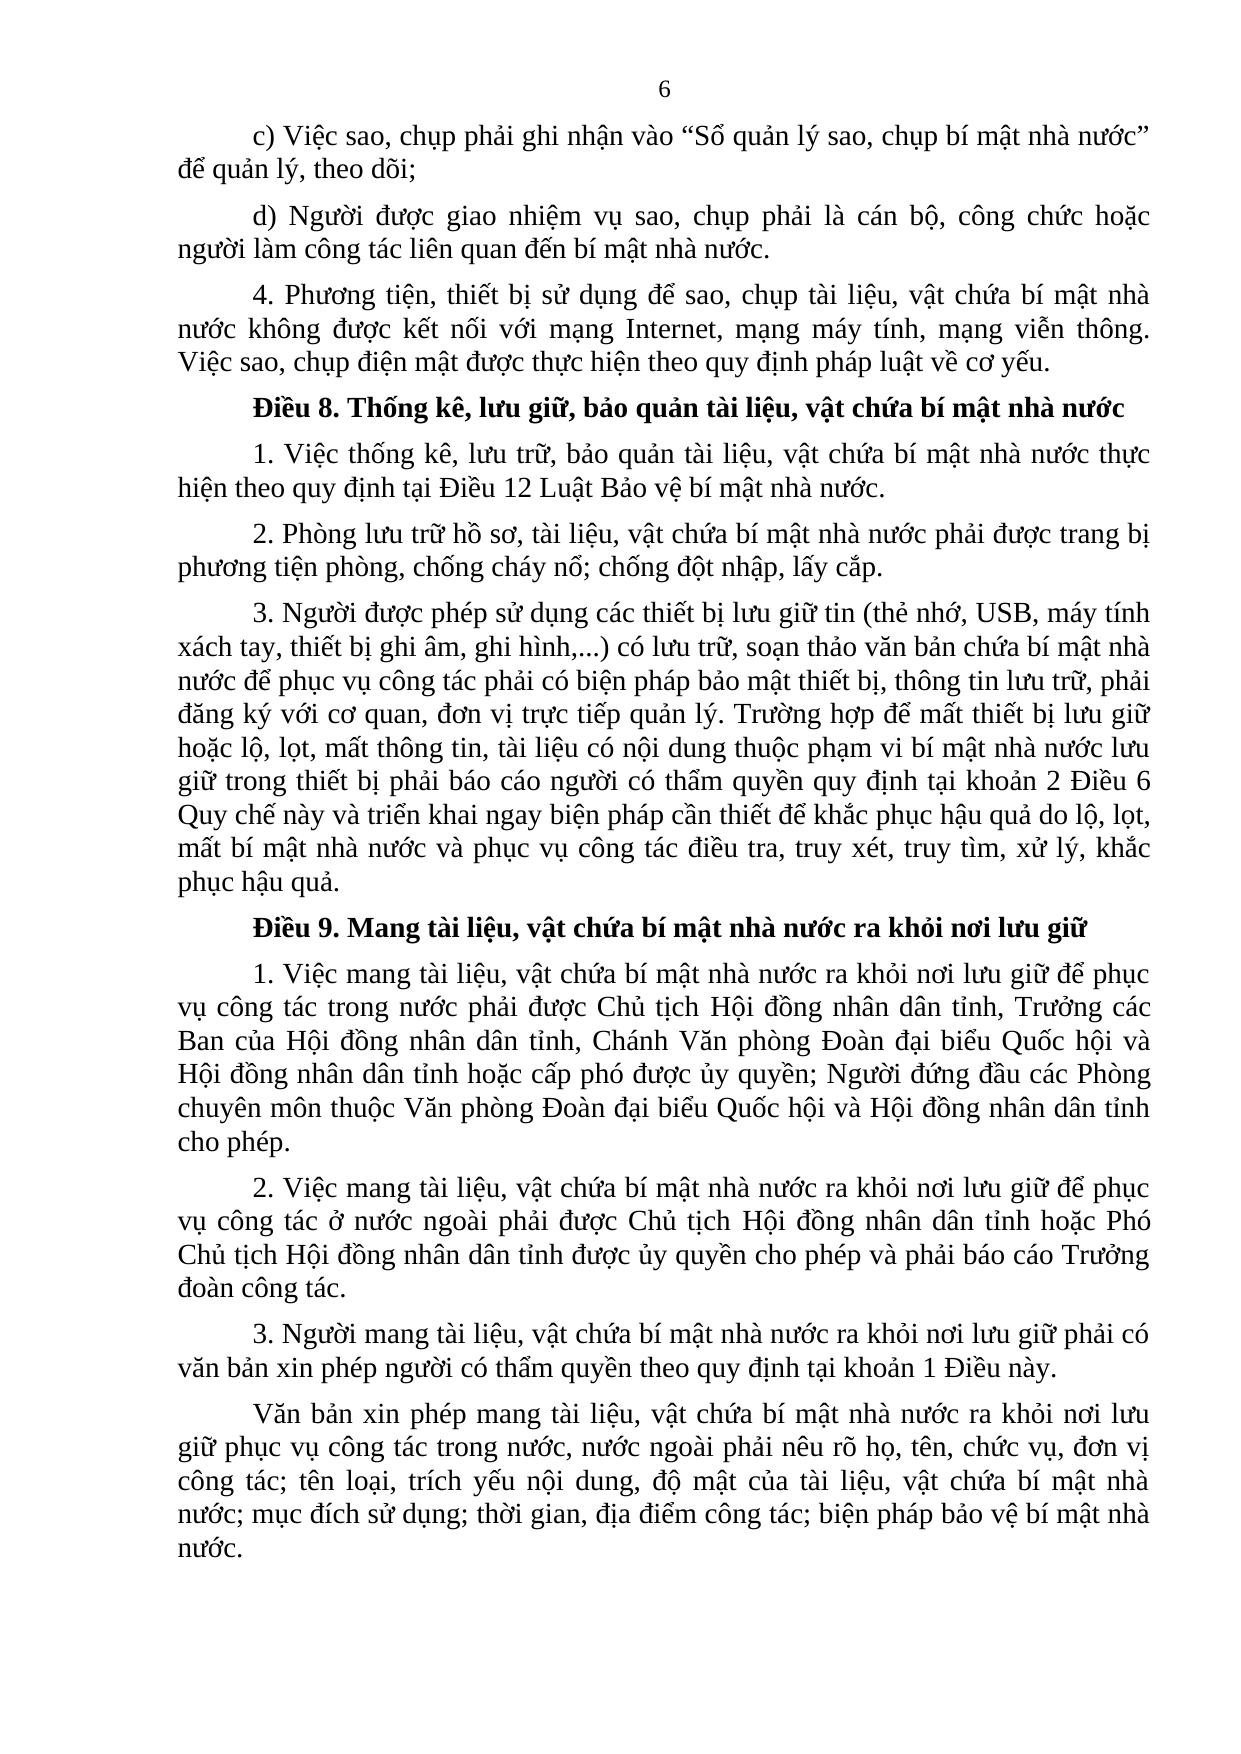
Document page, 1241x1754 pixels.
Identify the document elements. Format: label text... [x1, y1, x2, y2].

text Điều 8. Thống kê, lưu giữ, bảo quản tài liệu, vật chứa bí mật nhà nước [177, 390, 1152, 424]
text 3. Người mang tài liệu, vật chứa bí mật nhà nước ra khỏi nơi lưu giữ phải có văn bản xin phép người có thẩm quyền theo quy định tại khoản 1 Điều này. [177, 1316, 1152, 1383]
text 4. Phương tiện, thiết bị sử dụng để sao, chụp tài liệu, vật chứa bí mật nhà nước không được kết nối với mạng Internet, mạng máy tính, mạng viễn thông. Việc sao, chụp điện mật được thực hiện theo quy định pháp luật về cơ yếu. [177, 277, 1152, 378]
text 2. Phòng lưu trữ hồ sơ, tài liệu, vật chứa bí mật nhà nước phải được trang bị phương tiện phòng, chống cháy nổ; chống đột nhập, lấy cắp. [177, 516, 1152, 583]
text c) Việc sao, chụp phải ghi nhận vào “Sổ quản lý sao, chụp bí mật nhà nước” để quản lý, theo dõi; [177, 118, 1152, 185]
text d) Người được giao nhiệm vụ sao, chụp phải là cán bộ, công chức hoặc người làm công tác liên quan đến bí mật nhà nước. [177, 198, 1152, 265]
text Văn bản xin phép mang tài liệu, vật chứa bí mật nhà nước ra khỏi nơi lưu giữ phục vụ công tác trong nước, nước ngoài phải nêu rõ họ, tên, chức vụ, đơn vị công tác; tên loại, trích yếu nội dung, độ mật của tài liệu, vật chứa bí mật nhà nước; mục đích sử dụng; thời gian, địa điểm công tác; biện pháp bảo vệ bí mật nhà nước. [177, 1396, 1152, 1564]
text 3. Người được phép sử dụng các thiết bị lưu giữ tin (thẻ nhớ, USB, máy tính xách tay, thiết bị ghi âm, ghi hình,...) có lưu trữ, soạn thảo văn bản chứa bí mật nhà nước để phục vụ công tác phải có biện pháp bảo mật thiết bị, thông tin lưu trữ, phải đăng ký với cơ quan, đơn vị trực tiếp quản lý. Trường hợp để mất thiết bị lưu giữ hoặc lộ, lọt, mất thông tin, tài liệu có nội dung thuộc phạm vi bí mật nhà nước lưu giữ trong thiết bị phải báo cáo người có thẩm quyền quy định tại khoản 2 Điều 6 Quy chế này và triển khai ngay biện pháp cần thiết để khắc phục hậu quả do lộ, lọt, mất bí mật nhà nước và phục vụ công tác điều tra, truy xét, truy tìm, xử lý, khắc phục hậu quả. [177, 596, 1152, 897]
text 1. Việc mang tài liệu, vật chứa bí mật nhà nước ra khỏi nơi lưu giữ để phục vụ công tác trong nước phải được Chủ tịch Hội đồng nhân dân tỉnh, Trưởng các Ban của Hội đồng nhân dân tỉnh, Chánh Văn phòng Đoàn đại biểu Quốc hội và Hội đồng nhân dân tỉnh hoặc cấp phó được ủy quyền; Người đứng đầu các Phòng chuyên môn thuộc Văn phòng Đoàn đại biểu Quốc hội và Hội đồng nhân dân tỉnh cho phép. [177, 956, 1152, 1157]
text 1. Việc thống kê, lưu trữ, bảo quản tài liệu, vật chứa bí mật nhà nước thực hiện theo quy định tại Điều 12 Luật Bảo vệ bí mật nhà nước. [177, 436, 1152, 503]
text Điều 9. Mang tài liệu, vật chứa bí mật nhà nước ra khỏi nơi lưu giữ [177, 910, 1152, 943]
text 2. Việc mang tài liệu, vật chứa bí mật nhà nước ra khỏi nơi lưu giữ để phục vụ công tác ở nước ngoài phải được Chủ tịch Hội đồng nhân dân tỉnh hoặc Phó Chủ tịch Hội đồng nhân dân tỉnh được ủy quyền cho phép và phải báo cáo Trưởng đoàn công tác. [177, 1170, 1152, 1304]
